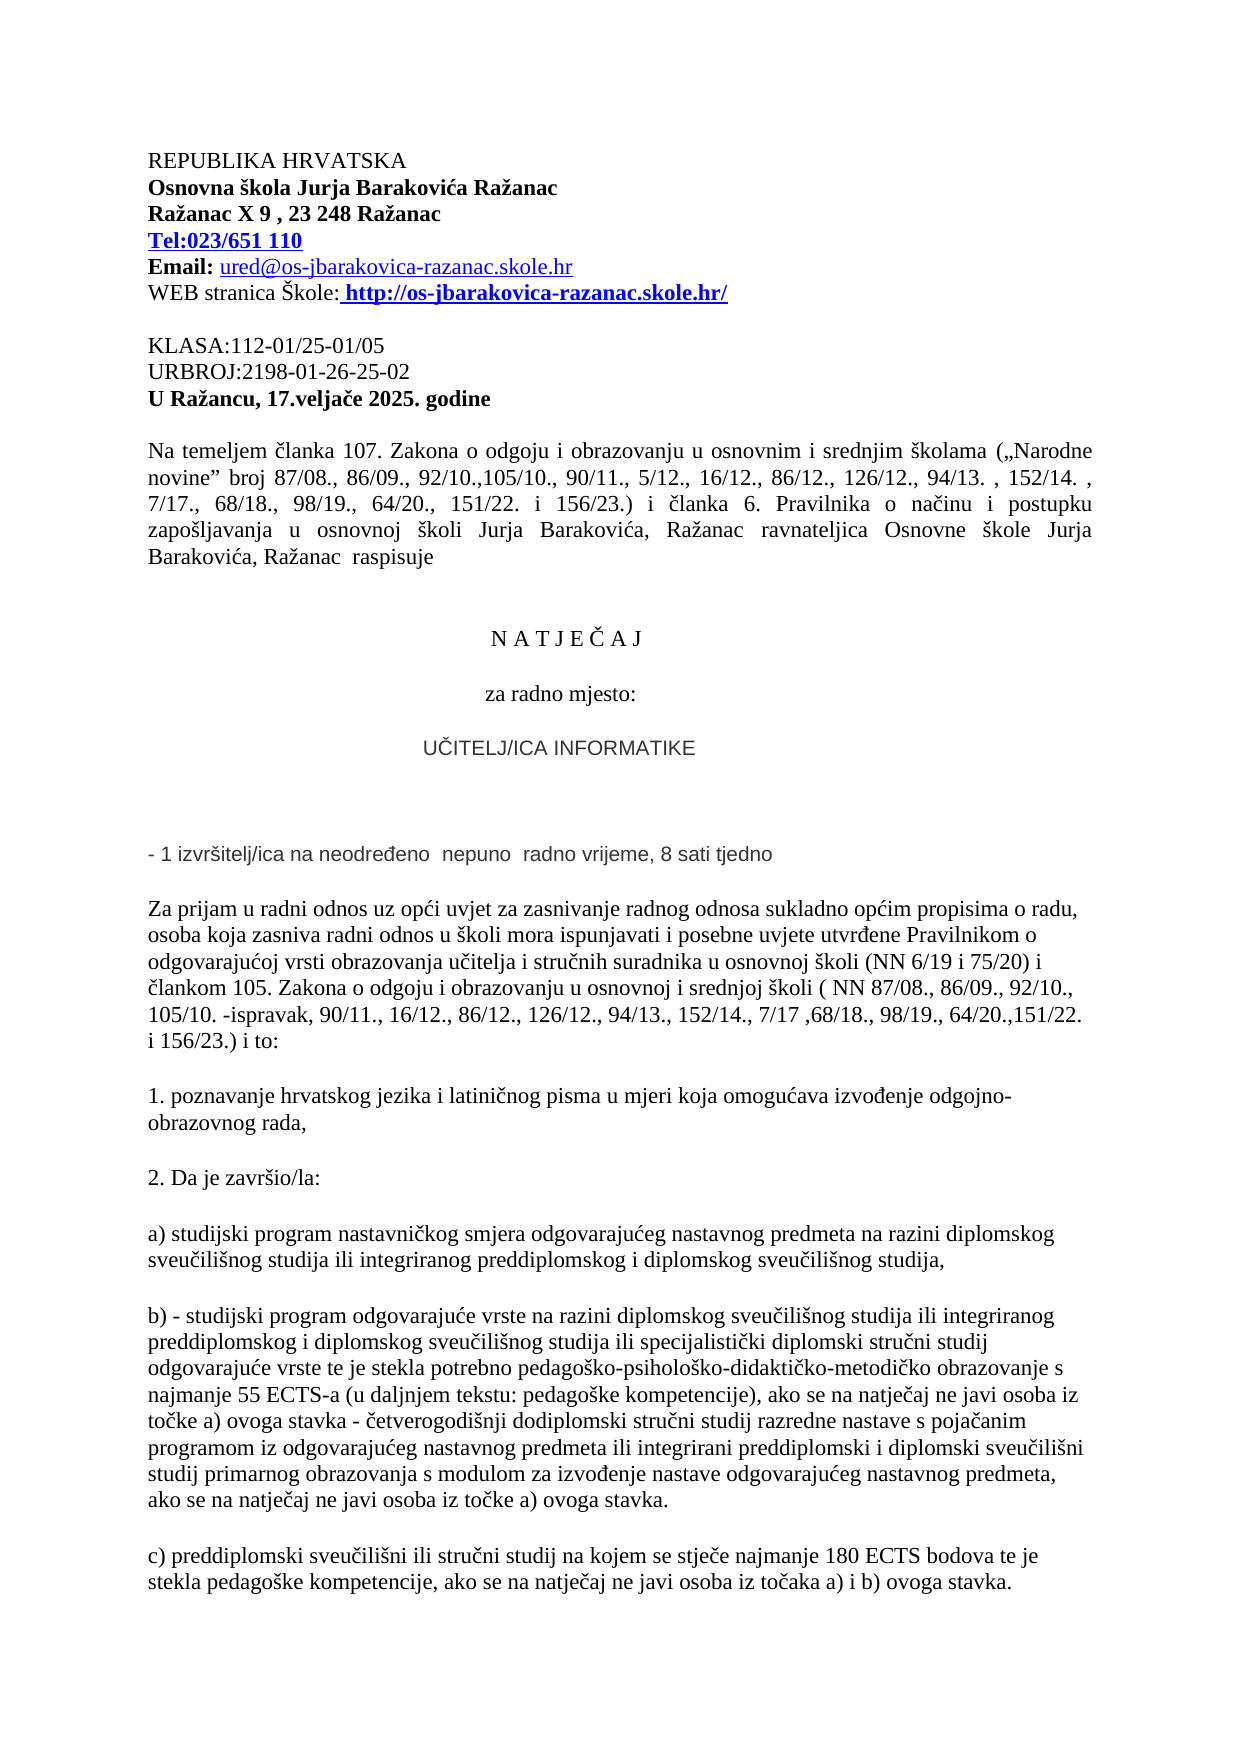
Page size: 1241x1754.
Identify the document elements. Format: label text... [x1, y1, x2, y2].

text 2. Da je završio/la: [148, 1164, 1093, 1191]
text Ražanac X 9 , 23 248 Ražanac [148, 200, 1093, 227]
text U Ražancu, 17.veljače 2025. godine [148, 385, 1093, 411]
text - 1 izvršitelj/ica na neodređeno nepuno radno vrijeme, 8 sati tjedno [148, 842, 1093, 866]
text a) studijski program nastavničkog smjera odgovarajućeg nastavnog predmeta na razini diplomskog sveučilišnog studija ili integriranog preddiplomskog i diplomskog sveučilišnog studija, [148, 1220, 1093, 1273]
text Tel:023/651 110 [148, 227, 1093, 253]
text KLASA:112-01/25-01/05 [148, 332, 1093, 358]
text c) preddiplomski sveučilišni ili stručni studij na kojem se stječe najmanje 180 ECTS bodova te je stekla pedagoške kompetencije, ako se na natječaj ne javi osoba iz točaka a) i b) ovoga stavka. [148, 1542, 1093, 1594]
text Na temeljem članka 107. Zakona o odgoju i obrazovanju u osnovnim i srednjim školama („Narodne novine” broj 87/08., 86/09., 92/10.,105/10., 90/11., 5/12., 16/12., 86/12., 126/12., 94/13. , 152/14. , 7/17., 68/18., 98/19., 64/20., 151/22. i 156/23.) i članka 6. Pravilnika o načinu i postupku zapošljavanja u osnovnoj školi Jurja Barakovića, Ražanac ravnateljica Osnovne škole Jurja Barakovića, Ražanac raspisuje [148, 437, 1093, 569]
text Osnovna škola Jurja Barakovića Ražanac [148, 174, 1093, 200]
text Za prijam u radni odnos uz opći uvjet za zasnivanje radnog odnosa sukladno općim propisima o radu, osoba koja zasniva radni odnos u školi mora ispunjavati i posebne uvjete utvrđene Pravilnikom o odgovarajućoj vrsti obrazovanja učitelja i stručnih suradnika u osnovnoj školi (NN 6/19 i 75/20) i člankom 105. Zakona o odgoju i obrazovanju u osnovnoj i srednjoj školi ( NN 87/08., 86/09., 92/10., 105/10. -ispravak, 90/11., 16/12., 86/12., 126/12., 94/13., 152/14., 7/17 ,68/18., 98/19., 64/20.,151/22. i 156/23.) i to: [148, 895, 1093, 1053]
text WEB stranica Škole: http://os-jbarakovica-razanac.skole.hr/ [148, 279, 1093, 306]
text REPUBLIKA HRVATSKA [148, 148, 1093, 174]
text UČITELJ/ICA INFORMATIKE [148, 736, 1093, 760]
text 1. poznavanje hrvatskog jezika i latiničnog pisma u mjeri koja omogućava izvođenje odgojno-obrazovnog rada, [148, 1082, 1093, 1135]
text b) - studijski program odgovarajuće vrste na razini diplomskog sveučilišnog studija ili integriranog preddiplomskog i diplomskog sveučilišnog studija ili specijalistički diplomski stručni studij odgovarajuće vrste te je stekla potrebno pedagoško-psihološko-didaktičko-metodičko obrazovanje s najmanje 55 ECTS-a (u daljnjem tekstu: pedagoške kompetencije), ako se na natječaj ne javi osoba iz točke a) ovoga stavka - četverogodišnji dodiplomski stručni studij razredne nastave s pojačanim programom iz odgovarajućeg nastavnog predmeta ili integrirani preddiplomski i diplomski sveučilišni studij primarnog obrazovanja s modulom za izvođenje nastave odgovarajućeg nastavnog predmeta, ako se na natječaj ne javi osoba iz točke a) ovoga stavka. [148, 1302, 1093, 1513]
text Email: ured@os-jbarakovica-razanac.skole.hr [148, 253, 1093, 279]
text URBROJ:2198-01-26-25-02 [148, 358, 1093, 385]
text za radno mjesto: [148, 680, 1093, 707]
text N A T J E Č A J [148, 625, 1093, 651]
